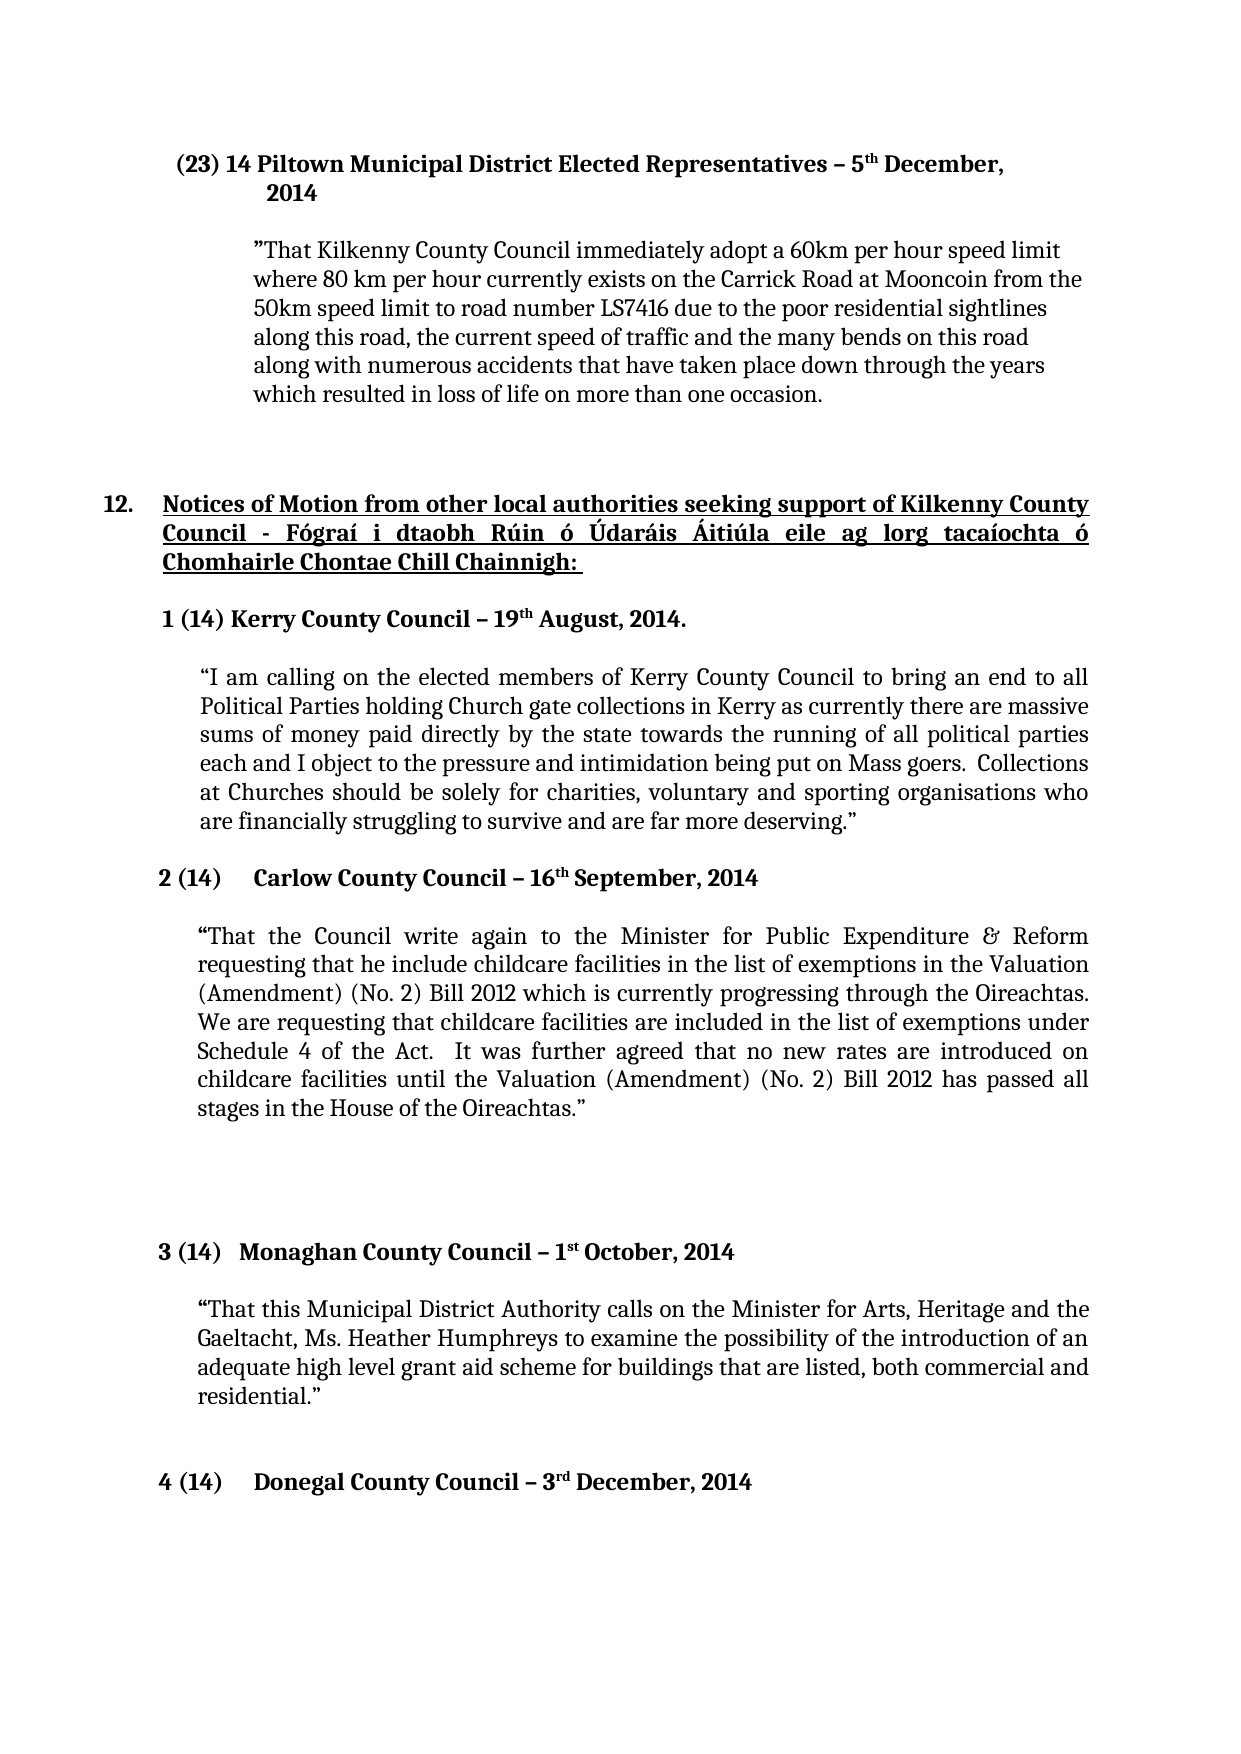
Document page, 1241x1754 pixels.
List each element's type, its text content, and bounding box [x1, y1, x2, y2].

text 4 (14) Donegal County Council – 3rd December, 2014 [103, 1468, 1090, 1497]
text (23) 14 Piltown Municipal District Elected Representatives – 5th December, [103, 150, 1090, 179]
text ”That Kilkenny County Council immediately adopt a 60km per hour speed limit where 80 km per hour currently exists on the Carrick Road at Mooncoin from the 50km speed limit to road number LS7416 due to the poor residential sightlines along this road, the current speed of traffic and the many bends on this road along with numerous accidents that have taken place down through the years which resulted in loss of life on more than one occasion. [253, 236, 1090, 409]
text 3 (14) Monaghan County Council – 1st October, 2014 [103, 1238, 1090, 1267]
text 1 (14) Kerry County Council – 19th August, 2014. [162, 605, 1090, 634]
text 2014 [178, 179, 1090, 207]
list Notices of Motion from other local authorities seeking support of Kilkenny County Council - Fógraí i dtaobh Rúin ó Údaráis Áitiúla eile ag lorg tacaíochta ó Chomhairle Chontae Chill Chainnigh: [103, 490, 1090, 577]
text “I am calling on the elected members of Kerry County Council to bring an end to all Political Parties holding Church gate collections in Kerry as currently there are massive sums of money paid directly by the state towards the running of all political parties each and I object to the pressure and intimidation being put on Mass goers. Collections at Churches should be solely for charities, voluntary and sporting organisations who are financially struggling to survive and are far more deserving.” [200, 663, 1090, 835]
text 2 (14) Carlow County Council – 16th September, 2014 [103, 864, 1090, 893]
text “That the Council write again to the Minister for Public Expenditure & Reform requesting that he include childcare facilities in the list of exemptions in the Valuation (Amendment) (No. 2) Bill 2012 which is currently progressing through the Oireachtas. We are requesting that childcare facilities are included in the list of exemptions under Schedule 4 of the Act. It was further agreed that no new rates are introduced on childcare facilities until the Valuation (Amendment) (No. 2) Bill 2012 has passed all stages in the House of the Oireachtas.” [197, 922, 1090, 1123]
text “That this Municipal District Authority calls on the Minister for Arts, Heritage and the Gaeltacht, Ms. Heather Humphreys to examine the possibility of the introduction of an adequate high level grant aid scheme for buildings that are listed, both commercial and residential.” [197, 1295, 1090, 1410]
